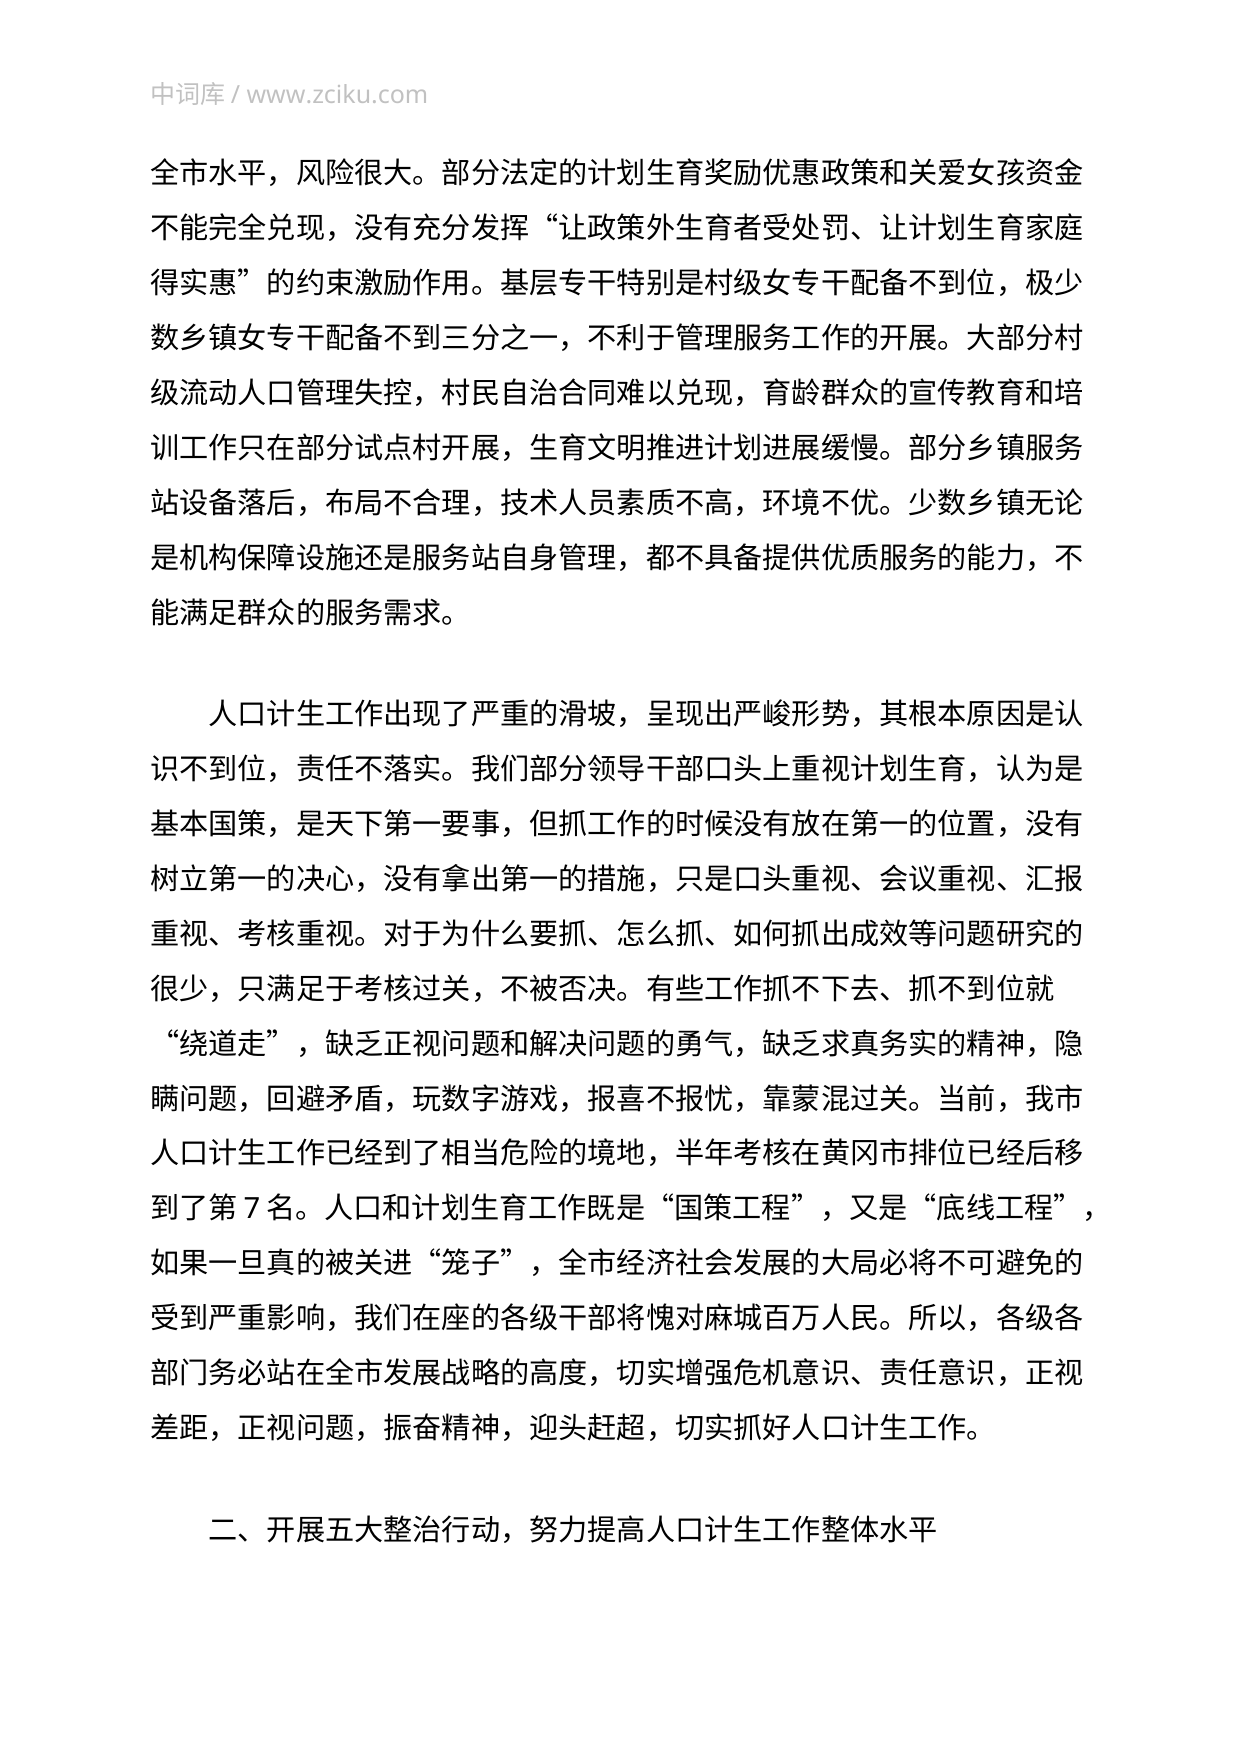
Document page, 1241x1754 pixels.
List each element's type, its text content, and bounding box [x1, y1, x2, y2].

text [150, 150, 1090, 631]
text 人口计生工作出现了严重的滑坡，呈现出严峻形势，其根本原因是认识不到位，责任不落实。我们部分领导干部口头上重视计划生育，认为是基本国策，是天下第一要事，但抓工作的时候没有放在第一的位置，没有树立第一的决心，没有拿出第一的措施，只是口头重视、会议重视、汇报重视、考核重视。对于为什么要抓、怎么抓、如何抓出成效等问题研究的很少，只满足于考核过关，不被否决。有些工作抓不下去、抓不到位就“绕道走”，缺乏正视问题和解决问题的勇气，缺乏求真务实的精神，隐瞒问题，回避矛盾，玩数字游戏，报喜不报忧，靠蒙混过关。当前，我市人口计生工作已经到了相当危险的境地，半年考核在黄冈市排位已经后移到了第7名。人口和计划生育工作既是“国策工程”，又是“底线工程”，如果一旦真的被关进“笼子”，全市经济社会发展的大局必将不可避免的受到严重影响，我们在座的各级干部将愧对麻城百万人民。所以，各级各部门务必站在全市发展战略的高度，切实增强危机意识、责任意识，正视差距，正视问题，振奋精神，迎头赶超，切实抓好人口计生工作。 [150, 691, 1090, 1447]
text 二、开展五大整治行动，努力提高人口计生工作整体水平 [150, 1506, 1090, 1549]
